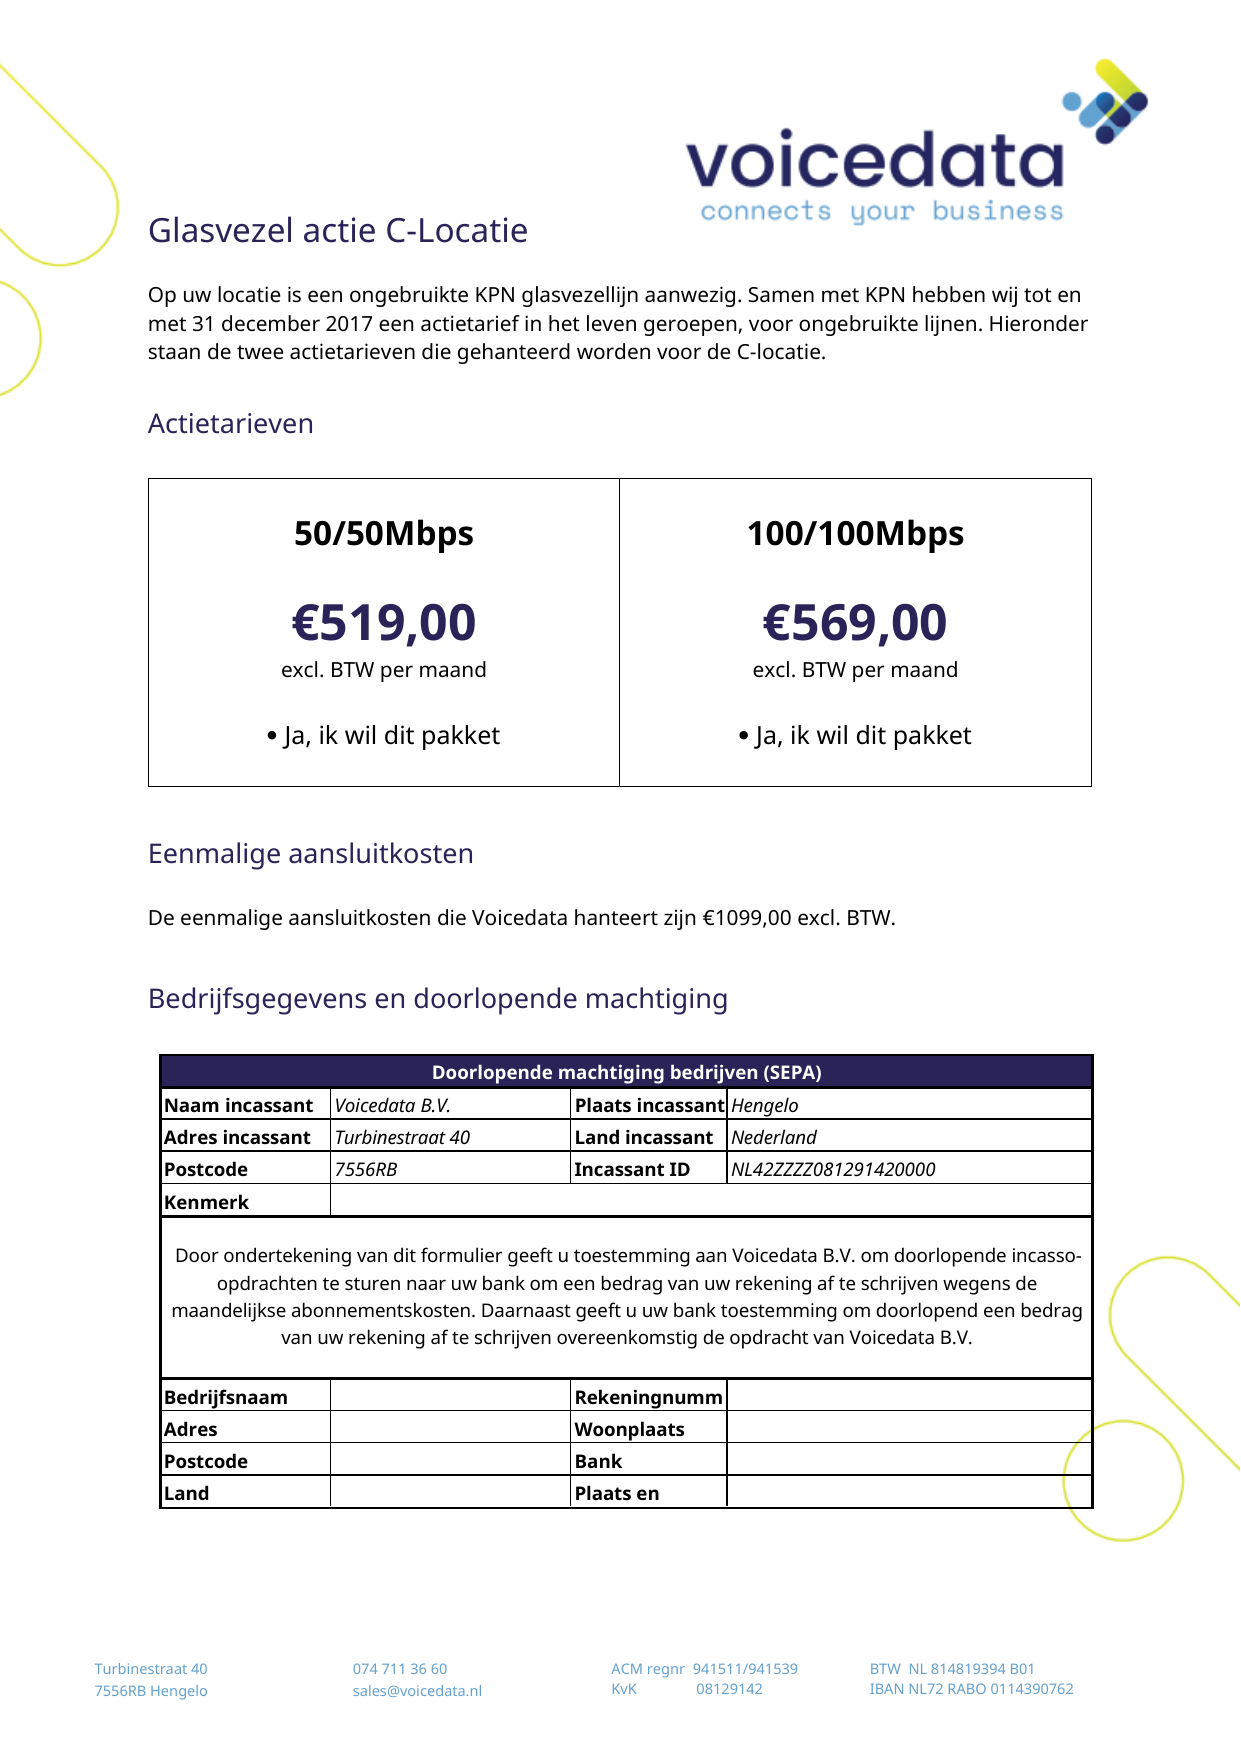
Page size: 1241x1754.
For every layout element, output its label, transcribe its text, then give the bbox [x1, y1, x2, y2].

table_cell Adres [162, 1411, 330, 1442]
table_cell Bank identificatie [571, 1443, 726, 1474]
text Op uw locatie is een ongebruikte KPN glasvezellijn aanwezig. Samen met KPN hebben wij tot en met 31 december 2017 een actietarief in het leven geroepen, voor ongebruikte lijnen. Hieronder staan de twee actietarieven die gehanteerd worden voor de C-locatie. [148, 281, 1093, 366]
table_cell [331, 1443, 570, 1474]
table_cell Turbinestraat 40 [331, 1120, 570, 1150]
table_cell Hengelo [728, 1089, 1091, 1118]
table_header 50/50Mbps €519,00 excl. BTW per maand Ja, ik wil dit pakket [149, 479, 619, 786]
table_cell Plaats en datum [571, 1476, 726, 1506]
table_header Doorlopende machtiging bedrijven (SEPA) [162, 1056, 1091, 1086]
table_cell Postcode [162, 1443, 330, 1474]
table_cell Plaats incassant [571, 1089, 726, 1118]
table_cell Kenmerk machtiging [162, 1184, 330, 1215]
table_cell Adres incassant [162, 1120, 330, 1150]
table_cell [331, 1411, 570, 1442]
table_cell Voicedata B.V. [331, 1089, 570, 1118]
table_cell [728, 1411, 1091, 1442]
subtitle Glasvezel actie C-Locatie [148, 207, 1093, 252]
table_cell NL42ZZZZ081291420000 [728, 1152, 1091, 1183]
table_cell 7556RB [331, 1152, 570, 1183]
table_cell Incassant ID [571, 1152, 726, 1183]
table_cell [728, 1476, 1091, 1506]
table_cell [331, 1380, 570, 1409]
table_cell Bedrijfsnaam [162, 1380, 330, 1409]
subtitle Actietarieven [148, 404, 1093, 441]
table_cell Land incassant [571, 1120, 726, 1150]
subtitle Eenmalige aansluitkosten [148, 835, 1093, 872]
table_cell [331, 1184, 1091, 1215]
table_cell Nederland [728, 1120, 1091, 1150]
table_cell Door ondertekening van dit formulier geeft u toestemming aan Voicedata B.V. om doorlopende incasso-opdrachten te sturen naar uw bank om een bedrag van uw rekening af te schrijven wegens de maandelijkse abonnementskosten. Daarnaast geeft u uw bank toestemming om doorlopend een bedrag van uw rekening af te schrijven overeenkomstig de opdracht van Voicedata B.V. [162, 1218, 1091, 1377]
table_cell [728, 1380, 1091, 1409]
table_cell [728, 1443, 1091, 1474]
table_cell Naam incassant [162, 1089, 330, 1118]
table_cell [331, 1476, 570, 1506]
table_cell Postcode incassant [162, 1152, 330, 1183]
subtitle Bedrijfsgegevens en doorlopende machtiging [148, 979, 1093, 1016]
text De eenmalige aansluitkosten die Voicedata hanteert zijn €1099,00 excl. BTW. [148, 903, 1093, 931]
table_cell Rekeningnummer [IBAN] [571, 1380, 726, 1409]
table_header 100/100Mbps €569,00 excl. BTW per maand Ja, ik wil dit pakket [620, 479, 1091, 786]
table_cell Woonplaats [571, 1411, 726, 1442]
table_cell Land [162, 1476, 330, 1506]
